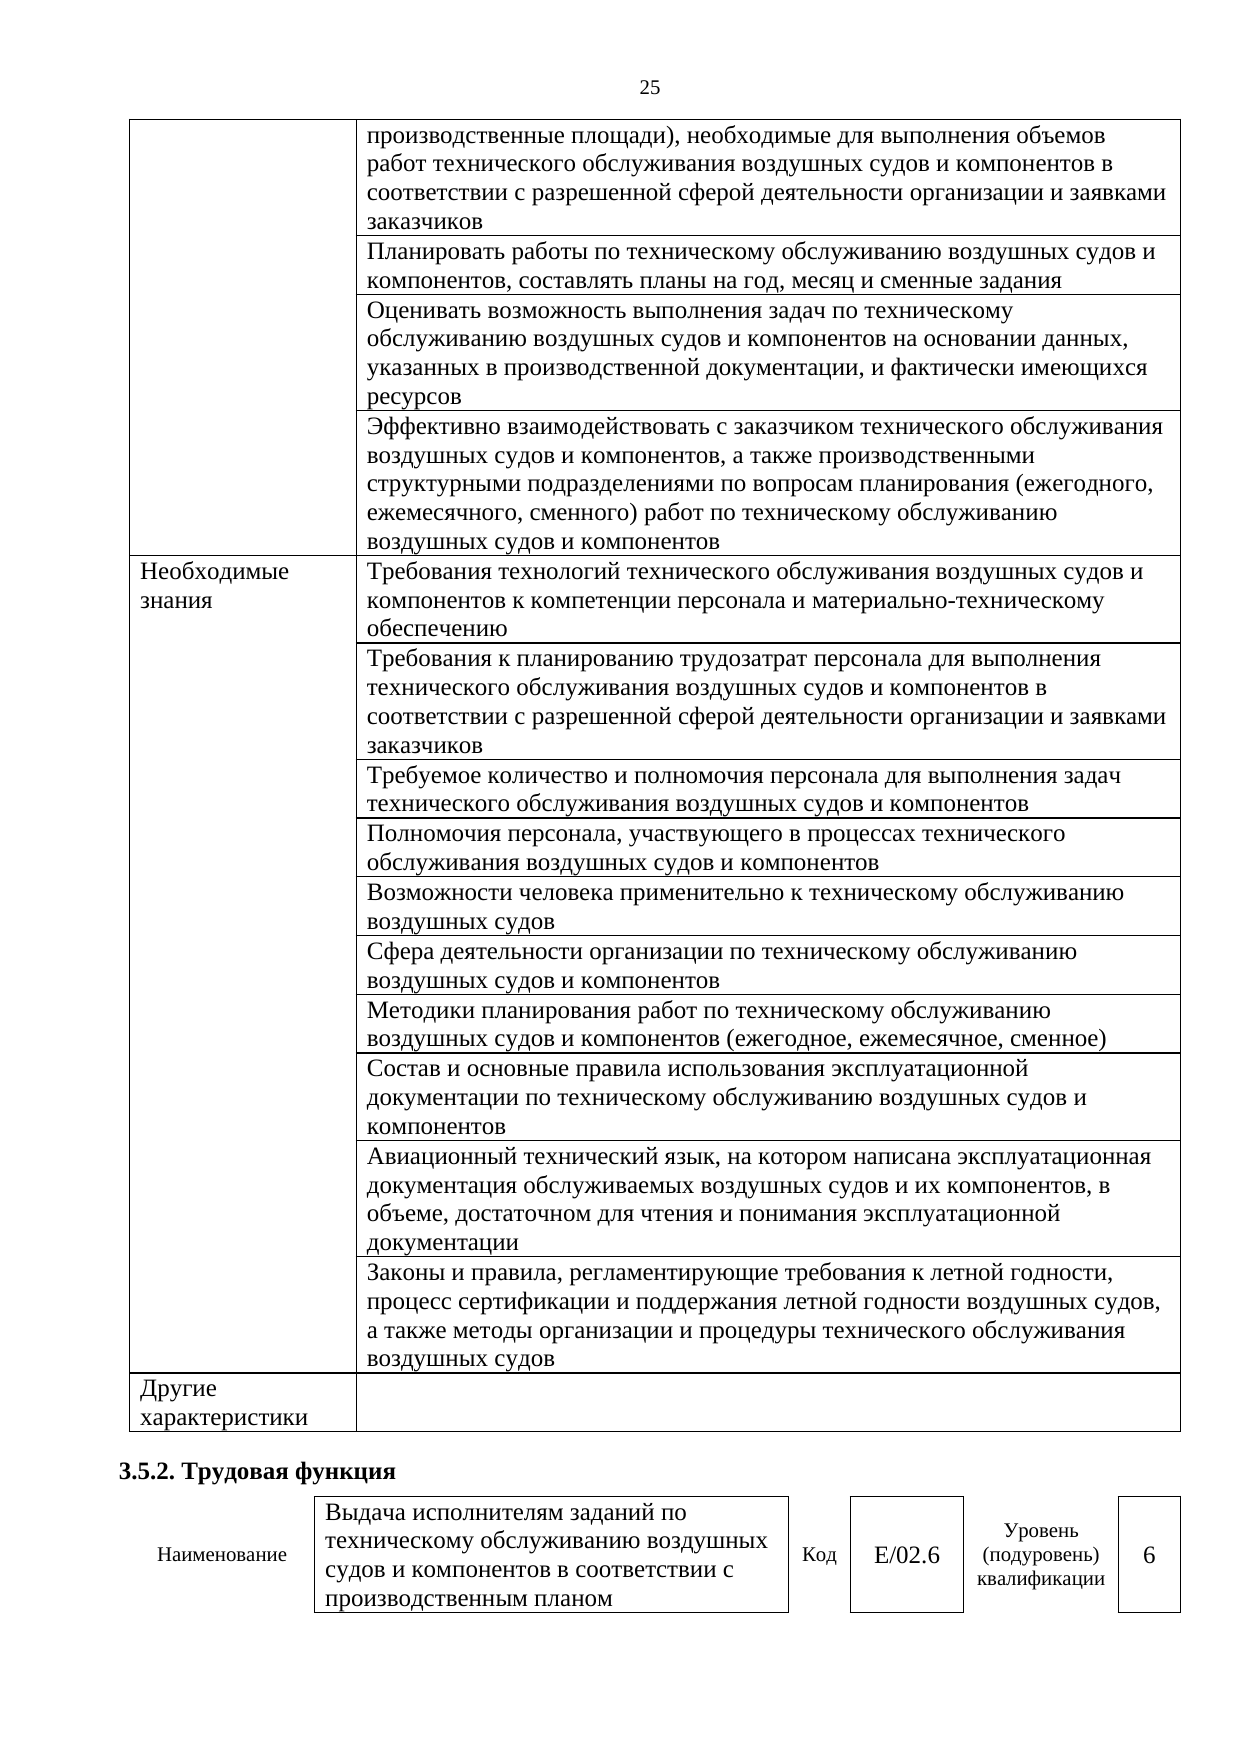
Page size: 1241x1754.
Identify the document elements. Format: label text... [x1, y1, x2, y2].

table_header Наименование [129, 1496, 314, 1612]
table_cell Методики планирования работ по техническому обслуживанию воздушных судов и компонентов (ежегодное, ежемесячное, сменное) [357, 995, 1180, 1052]
table_cell Эффективно взаимодействовать с заказчиком технического обслуживания воздушных судов и компонентов, а также производственными структурными подразделениями по вопросам планирования (ежегодного, ежемесячного, сменного) работ по техническому обслуживанию воздушных судов и компонентов [357, 411, 1180, 555]
subtitle 3.5.2. Трудовая функция [118, 1456, 1181, 1485]
table_header Код [789, 1496, 850, 1612]
table_header 6 [1119, 1497, 1180, 1612]
table_header Выдача исполнителям заданий по техническому обслуживанию воздушных судов и компонентов в соответствии с производственным планом [315, 1497, 788, 1612]
table_cell Требуемое количество и полномочия персонала для выполнения задач технического обслуживания воздушных судов и компонентов [357, 760, 1180, 817]
table_cell Оценивать возможность выполнения задач по техническому обслуживанию воздушных судов и компонентов на основании данных, указанных в производственной документации, и фактически имеющихся ресурсов [357, 295, 1180, 410]
table_cell Требования к планированию трудозатрат персонала для выполнения технического обслуживания воздушных судов и компонентов в соответствии с разрешенной сферой деятельности организации и заявками заказчиков [357, 644, 1180, 758]
table_cell Возможности человека применительно к техническому обслуживанию воздушных судов [357, 877, 1180, 935]
table_cell Состав и основные правила использования эксплуатационной документации по техническому обслуживанию воздушных судов и компонентов [357, 1054, 1180, 1140]
table_cell Авиационный технический язык, на котором написана эксплуатационная документация обслуживаемых воздушных судов и их компонентов, в объеме, достаточном для чтения и понимания эксплуатационной документации [357, 1141, 1180, 1256]
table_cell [357, 120, 1180, 235]
table_cell Планировать работы по техническому обслуживанию воздушных судов и компонентов, составлять планы на год, месяц и сменные задания [357, 236, 1180, 293]
table_header Уровень (подуровень) квалификации [964, 1496, 1118, 1612]
table_cell Законы и правила, регламентирующие требования к летной годности, процесс сертификации и поддержания летной годности воздушных судов, а также методы организации и процедуры технического обслуживания воздушных судов [357, 1257, 1180, 1372]
table_cell Необходимые знания [130, 556, 356, 1372]
table_header E/02.6 [851, 1497, 963, 1612]
table_cell Другие характеристики [130, 1374, 356, 1431]
table_cell Требования технологий технического обслуживания воздушных судов и компонентов к компетенции персонала и материально-техническому обеспечению [357, 556, 1180, 642]
table_cell Полномочия персонала, участвующего в процессах технического обслуживания воздушных судов и компонентов [357, 819, 1180, 876]
table_cell [357, 1374, 1180, 1431]
table_cell Сфера деятельности организации по техническому обслуживанию воздушных судов и компонентов [357, 936, 1180, 993]
